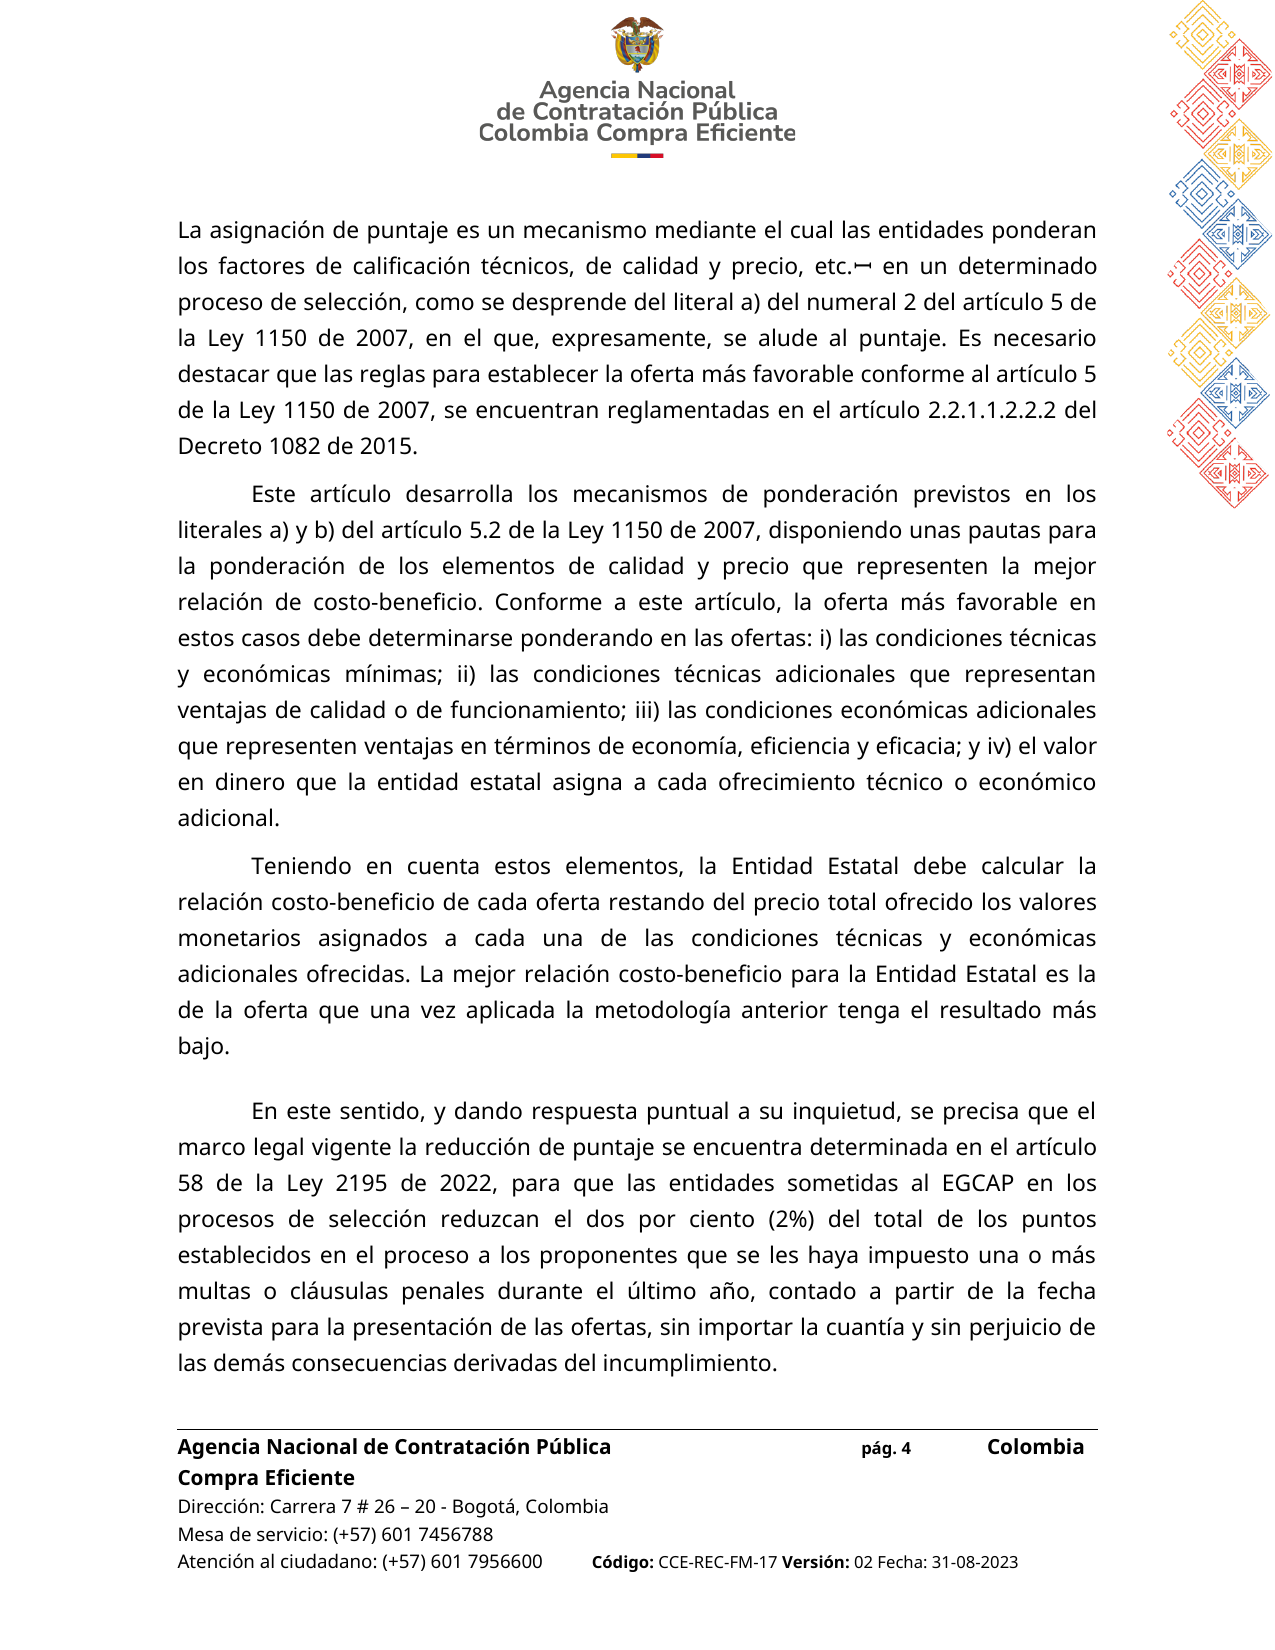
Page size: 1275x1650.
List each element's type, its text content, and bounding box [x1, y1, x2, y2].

text Este artículo desarrolla los mecanismos de ponderación previstos en los literales a) y b) del artículo 5.2 de la Ley 1150 de 2007, disponiendo unas pautas para la ponderación de los elementos de calidad y precio que representen la mejor relación de costo-beneficio. Conforme a este artículo, la oferta más favorable en estos casos debe determinarse ponderando en las ofertas: i) las condiciones técnicas y económicas mínimas; ii) las condiciones técnicas adicionales que representan ventajas de calidad o de funcionamiento; iii) las condiciones económicas adicionales que representen ventajas en términos de economía, eficiencia y eficacia; y iv) el valor en dinero que la entidad estatal asigna a cada ofrecimiento técnico o económico adicional. [177, 478, 1098, 833]
text La asignación de puntaje es un mecanismo mediante el cual las entidades ponderan los factores de calificación técnicos, de calidad y precio, etc.ꟷ en un determinado proceso de selección, como se desprende del literal a) del numeral 2 del artículo 5 de la Ley 1150 de 2007, en el que, expresamente, se alude al puntaje. Es necesario destacar que las reglas para establecer la oferta más favorable conforme al artículo 5 de la Ley 1150 de 2007, se encuentran reglamentadas en el artículo 2.2.1.1.2.2.2 del Decreto 1082 de 2015. [177, 214, 1098, 461]
text En este sentido, y dando respuesta puntual a su inquietud, se precisa que el marco legal vigente la reducción de puntaje se encuentra determinada en el artículo 58 de la Ley 2195 de 2022, para que las entidades sometidas al EGCAP en los procesos de selección reduzcan el dos por ciento (2%) del total de los puntos establecidos en el proceso a los proponentes que se les haya impuesto una o más multas o cláusulas penales durante el último año, contado a partir de la fecha prevista para la presentación de las ofertas, sin importar la cuantía y sin perjuicio de las demás consecuencias derivadas del incumplimiento. [177, 1095, 1098, 1378]
picture [479, 17, 796, 158]
picture [1165, 0, 1272, 506]
text Teniendo en cuenta estos elementos, la Entidad Estatal debe calcular la relación costo-beneficio de cada oferta restando del precio total ofrecido los valores monetarios asignados a cada una de las condiciones técnicas y económicas adicionales ofrecidas. La mejor relación costo-beneficio para la Entidad Estatal es la de la oferta que una vez aplicada la metodología anterior tenga el resultado más bajo. [177, 850, 1098, 1061]
